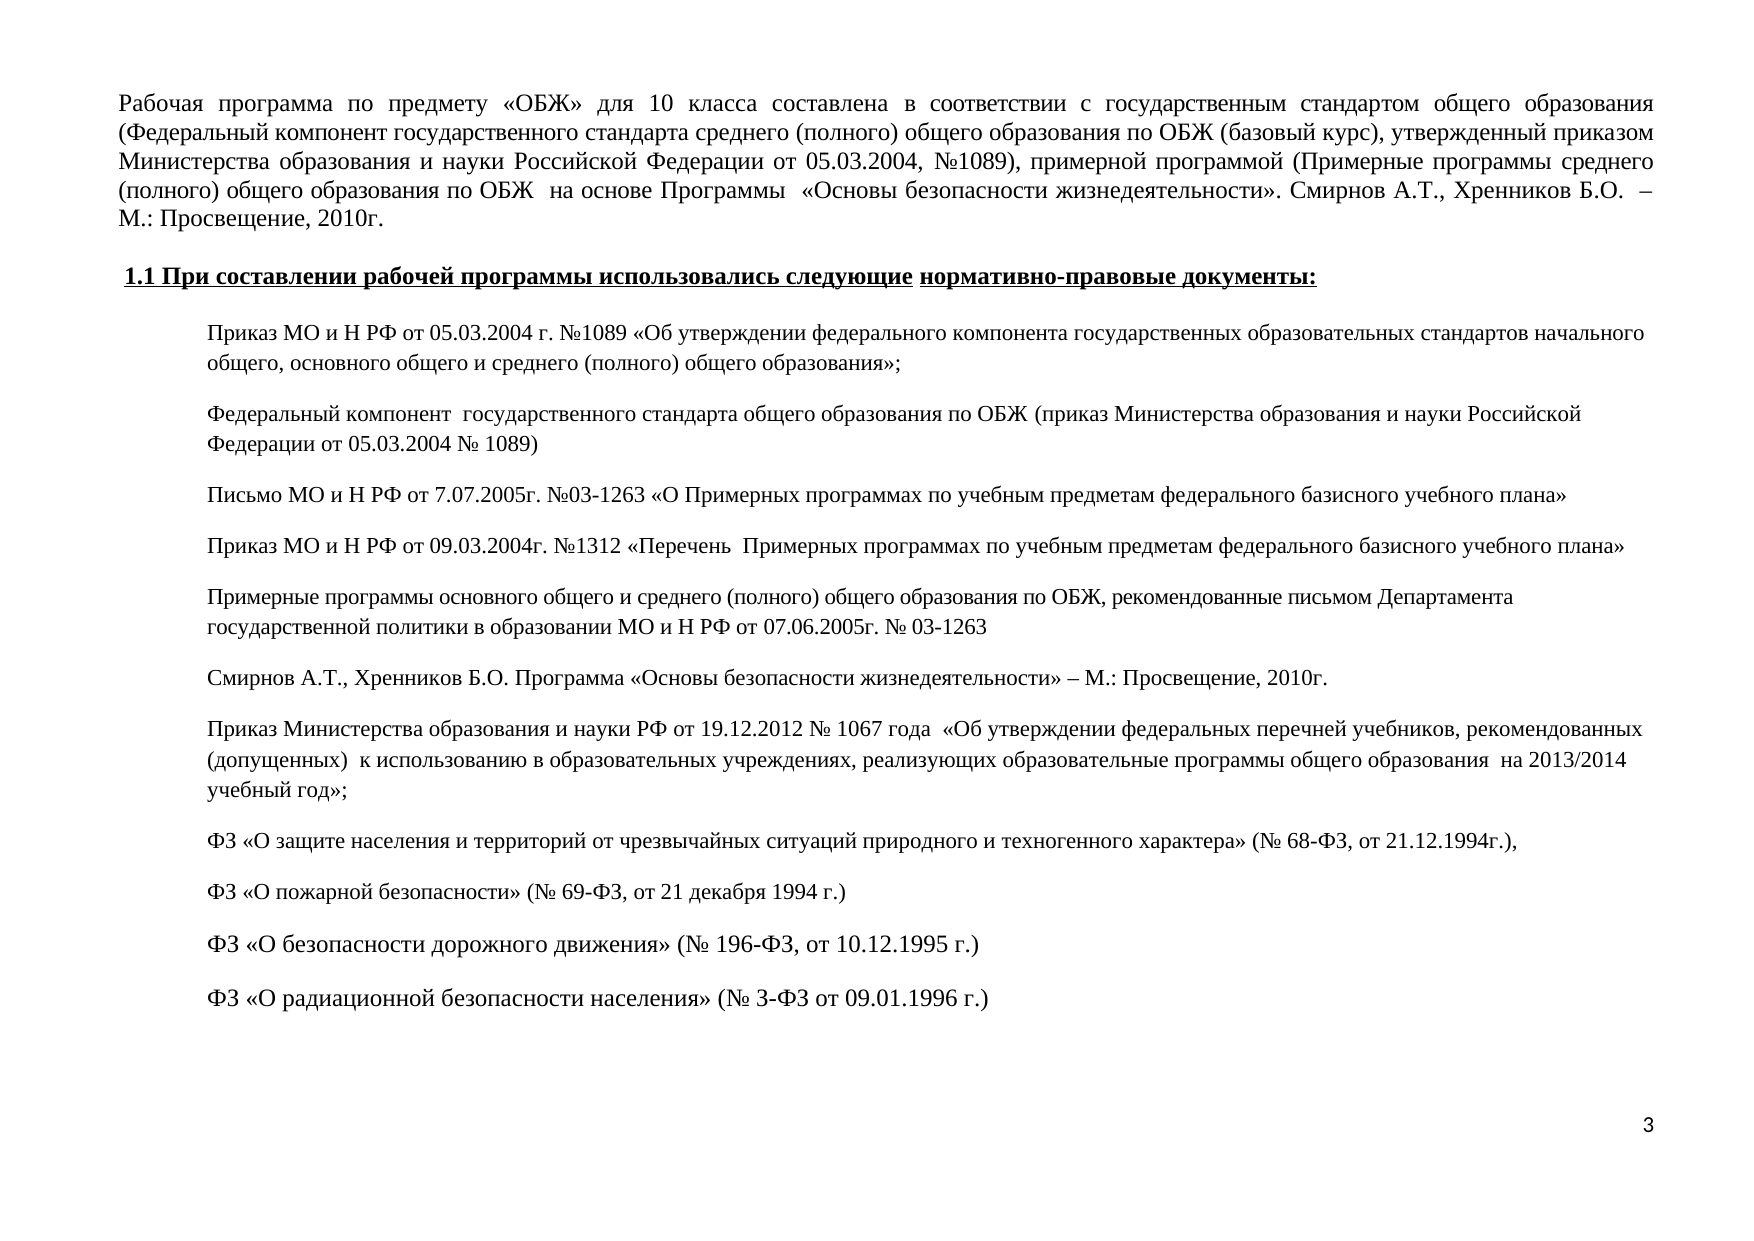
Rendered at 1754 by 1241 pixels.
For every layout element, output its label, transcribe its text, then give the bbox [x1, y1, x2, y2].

text 1.1 При составлении рабочей программы использовались следующие нормативно-правовые документы: [124, 261, 1648, 290]
text ФЗ «О защите населения и территорий от чрезвычайных ситуаций природного и техногенного характера» (№ 68-ФЗ, от 21.12.1994г.), [207, 827, 1654, 853]
text Смирнов А.Т., Хренников Б.О. Программа «Основы безопасности жизнедеятельности» – М.: Просвещение, 2010г. [207, 664, 1654, 691]
text Приказ МО и Н РФ от 09.03.2004г. №1312 «Перечень Примерных программах по учебным предметам федерального базисного учебного плана» [207, 532, 1654, 558]
text Рабочая программа по предмету «ОБЖ» для 10 класса составлена в соответствии с государственным стандартом общего образования (Федеральный компонент государственного стандарта среднего (полного) общего образования по ОБЖ (базовый курс), утвержденный приказом Министерства образования и науки Российской Федерации от 05.03.2004, №1089), примерной программой (Примерные программы среднего (полного) общего образования по ОБЖ на основе Программы «Основы безопасности жизнедеятельности». Смирнов А.Т., Хренников Б.О. – М.: Просвещение, 2010г. [118, 88, 1654, 232]
text ФЗ «О пожарной безопасности» (№ 69-ФЗ, от 21 декабря 1994 г.) [207, 878, 1654, 904]
text ФЗ «О безопасности дорожного движения» (№ 196-ФЗ, от 10.12.1995 г.) [207, 929, 1654, 958]
text Письмо МО и Н РФ от 7.07.2005г. №03-1263 «О Примерных программах по учебным предметам федерального базисного учебного плана» [207, 481, 1654, 507]
text ФЗ «О радиационной безопасности населения» (№ З-ФЗ от 09.01.1996 г.) [207, 983, 1654, 1012]
text Приказ Министерства образования и науки РФ от 19.12.2012 № 1067 года «Об утверждении федеральных перечней учебников, рекомендованных (допущенных) к использованию в образовательных учреждениях, реализующих образовательные программы общего образования на 2013/2014 учебный год»; [207, 715, 1654, 802]
text Федеральный компонент государственного стандарта общего образования по ОБЖ (приказ Министерства образования и науки Российской Федерации от 05.03.2004 № 1089) [207, 400, 1654, 456]
text Приказ МО и Н РФ от 05.03.2004 г. №1089 «Об утверждении федерального компонента государственных образовательных стандартов начального общего, основного общего и среднего (полного) общего образования»; [207, 318, 1654, 375]
text Примерные программы основного общего и среднего (полного) общего образования по ОБЖ, рекомендованные письмом Департамента государственной политики в образовании МО и Н РФ от 07.06.2005г. № 03-1263 [207, 583, 1654, 640]
